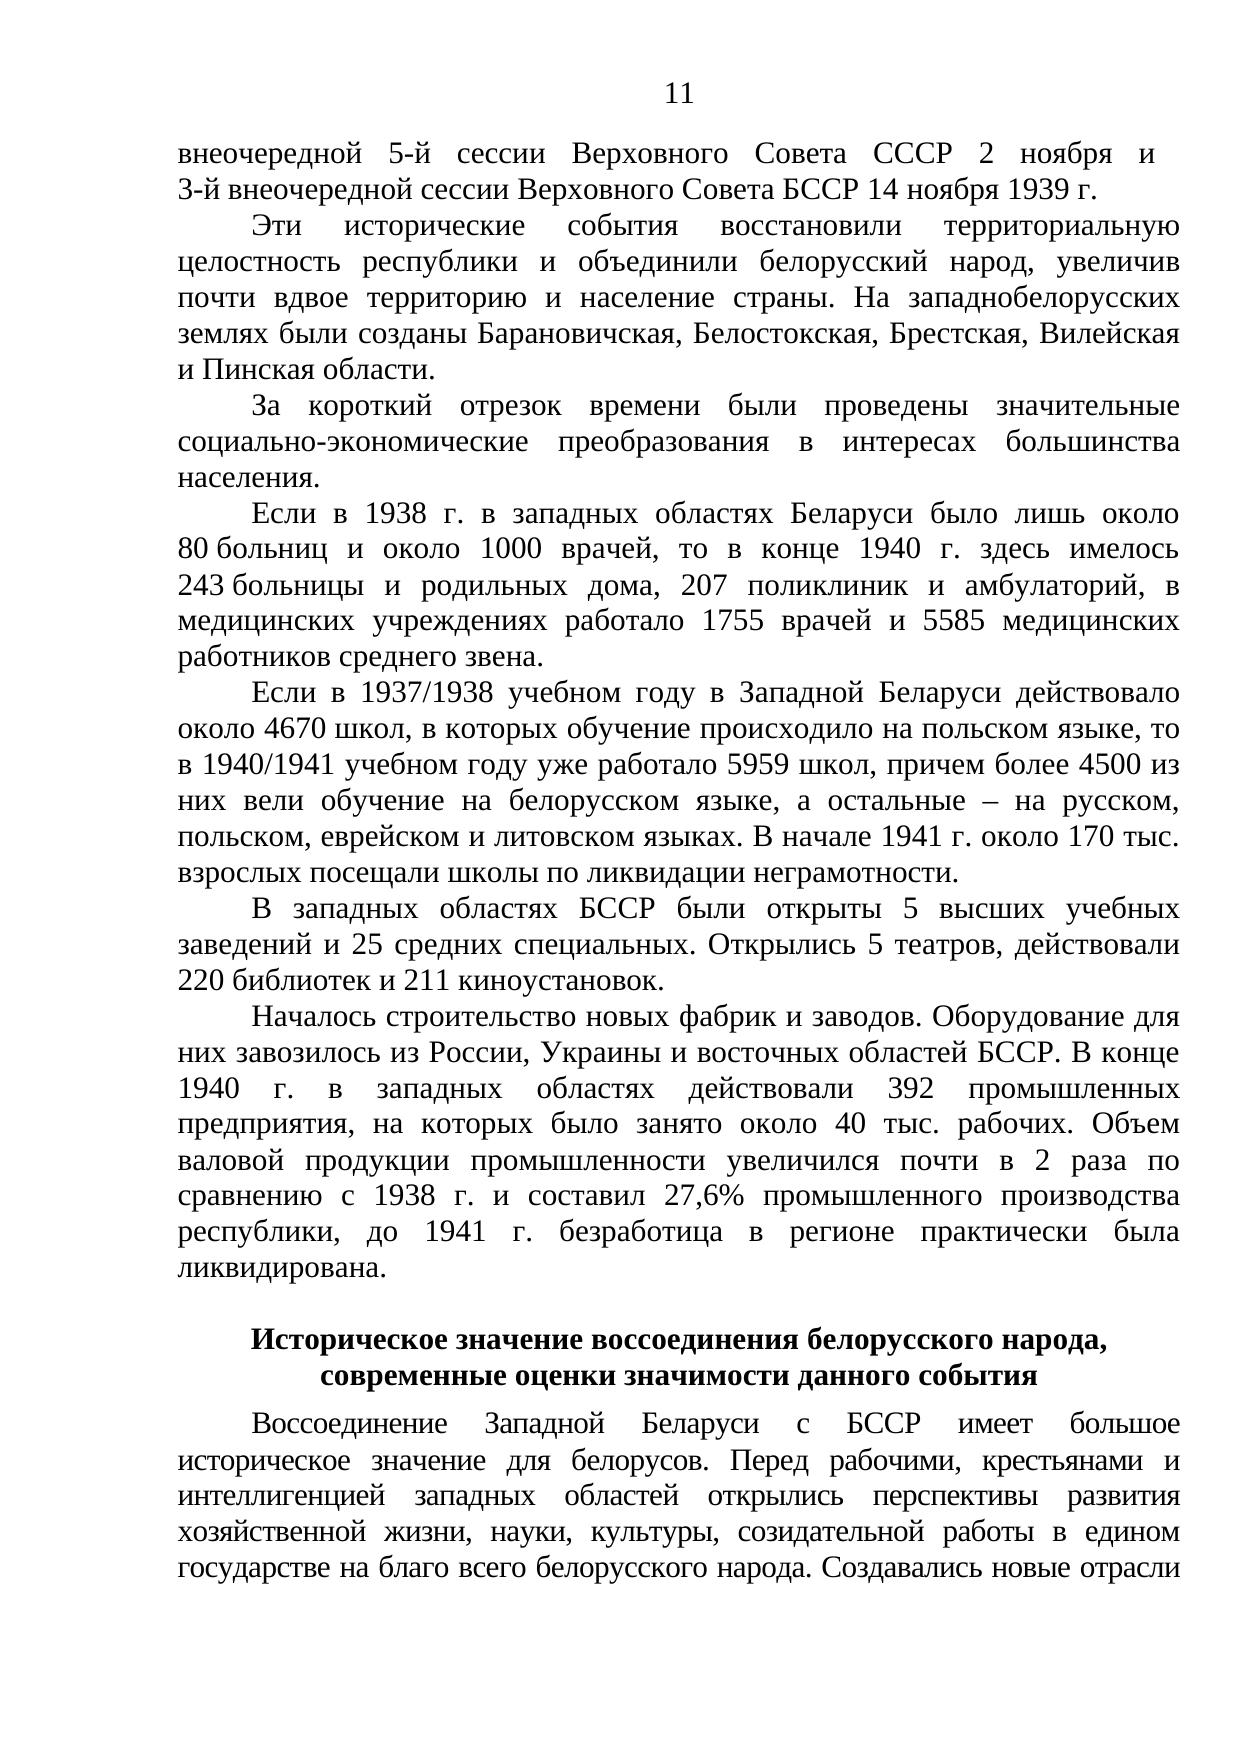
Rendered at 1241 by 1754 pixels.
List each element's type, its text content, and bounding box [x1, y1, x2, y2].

text Если в 1938 г. в западных областях Беларуси было лишь около 80 больниц и около 1000 врачей, то в конце 1940 г. здесь имелось 243 больницы и родильных дома, 207 поликлиник и амбулаторий, в медицинских учреждениях работало 1755 врачей и 5585 медицинских работников среднего звена. [177, 494, 1181, 673]
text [177, 134, 1181, 206]
list Началось строительство новых фабрик и заводов. Оборудование для них завозилось из России, Украины и восточных областей БССР. В конце 1940 г. в западных областях действовали 392 промышленных предприятия, на которых было занято около 40 тыс. рабочих. Объем валовой продукции промышленности увеличился почти в 2 раза по сравнению с 1938 г. и составил 27,6% промышленного производства республики, до 1941 г. безработица в регионе практически была ликвидирована. [177, 997, 1181, 1284]
text За короткий отрезок времени были проведены значительные социально-экономические преобразования в интересах большинства населения. [177, 386, 1181, 494]
list В западных областях БССР были открыты 5 высших учебных заведений и 25 средних специальных. Открылись 5 театров, действовали 220 библиотек и 211 киноустановок. [177, 889, 1181, 997]
list Если в 1937/1938 учебном году в Западной Беларуси действовало около 4670 школ, в которых обучение происходило на польском языке, то в 1940/1941 учебном году уже работало 5959 школ, причем более 4500 из них вели обучение на белорусском языке, а остальные – на русском, польском, еврейском и литовском языках. В начале 1941 г. около 170 тыс. взрослых посещали школы по ликвидации неграмотности. [177, 673, 1181, 889]
text Историческое значение воссоединения белорусского народа, современные оценки значимости данного события [177, 1320, 1181, 1392]
text Эти исторические события восстановили территориальную целостность республики и объединили белорусский народ, увеличив почти вдвое территорию и население страны. На западнобелорусских землях были созданы Барановичская, Белостокская, Брестская, Вилейская и Пинская области. [177, 206, 1181, 386]
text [177, 1405, 1181, 1584]
